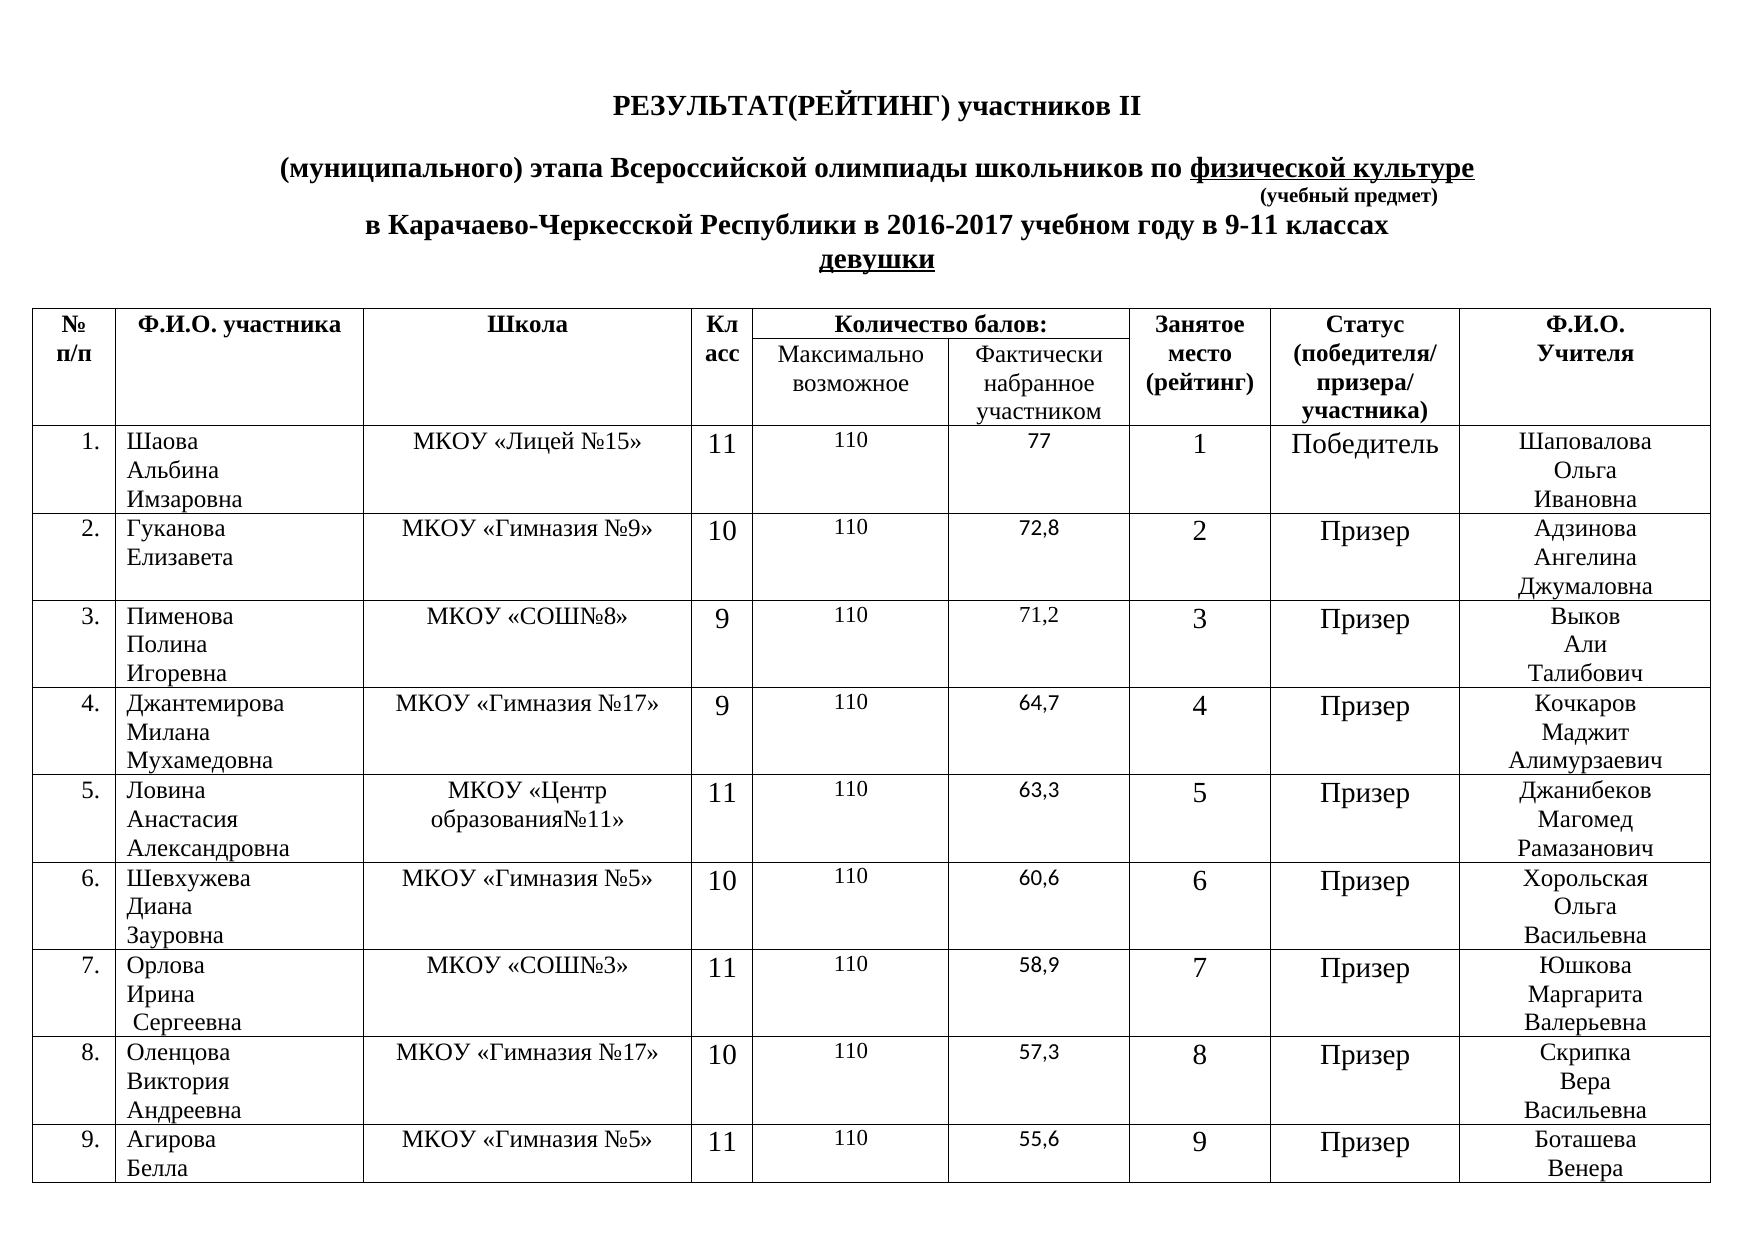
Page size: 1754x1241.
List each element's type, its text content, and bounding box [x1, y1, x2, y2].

text РЕЗУЛЬТАТ(РЕЙТИНГ) участников II [59, 88, 1695, 122]
table_cell Шаповалова Ольга Ивановна [1460, 426, 1710, 512]
table_cell [33, 950, 115, 1036]
table_cell МКОУ «СОШ№3» [364, 950, 691, 1036]
table_cell Шаова Альбина Имзаровна [116, 426, 363, 512]
table_cell Призер [1271, 1125, 1459, 1182]
table_cell 110 [753, 775, 948, 862]
table_cell 9 [692, 601, 752, 687]
table_cell 58,9 [949, 950, 1129, 1036]
table_cell МКОУ «СОШ№8» [364, 601, 691, 687]
table_cell Джанибеков Магомед Рамазанович [1460, 775, 1710, 862]
table_cell 57,3 [949, 1037, 1129, 1123]
table_cell [33, 1037, 115, 1123]
table_cell МКОУ «Гимназия №17» [364, 1037, 691, 1123]
table_cell [33, 601, 115, 687]
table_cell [1460, 1125, 1710, 1182]
table_cell 60,6 [949, 863, 1129, 949]
table_cell 3 [1130, 601, 1270, 687]
table_cell Фактически набранное участником [949, 339, 1129, 425]
table_cell 9 [1130, 1125, 1270, 1182]
table_cell 11 [692, 950, 752, 1036]
table_cell МКОУ «Лицей №15» [364, 426, 691, 512]
table_cell Максимально возможное [753, 339, 948, 425]
table_cell Оленцова Виктория Андреевна [116, 1037, 363, 1123]
table_cell Призер [1271, 775, 1459, 862]
table_header Занятое место (рейтинг) [1130, 309, 1270, 425]
table_cell Шевхужева Диана Зауровна [116, 863, 363, 949]
table_cell [33, 514, 115, 600]
table_cell 6 [1130, 863, 1270, 949]
text девушки [59, 241, 1695, 274]
table_cell Призер [1271, 688, 1459, 774]
table_cell 1 [1130, 426, 1270, 512]
table_header Ф.И.О. Учителя [1460, 309, 1710, 425]
table_cell Призер [1271, 514, 1459, 600]
table_cell Призер [1271, 601, 1459, 687]
table_cell Ловина Анастасия Александровна [116, 775, 363, 862]
table_cell 110 [753, 601, 948, 687]
table_cell 7 [1130, 950, 1270, 1036]
table_cell 10 [692, 1037, 752, 1123]
table_cell Призер [1271, 863, 1459, 949]
table_cell 11 [692, 426, 752, 512]
table_cell 9 [692, 688, 752, 774]
table_cell Скрипка Вера Васильевна [1460, 1037, 1710, 1123]
table_cell 110 [753, 1037, 948, 1123]
table_cell МКОУ «Центр образования№11» [364, 775, 691, 862]
table_cell 110 [753, 514, 948, 600]
table_cell 110 [753, 426, 948, 512]
table_cell [33, 1125, 115, 1182]
table_cell 71,2 [949, 601, 1129, 687]
table_cell 11 [692, 1125, 752, 1182]
table_cell Победитель [1271, 426, 1459, 512]
table_cell МКОУ «Гимназия №5» [364, 863, 691, 949]
text (учебный предмет) [59, 183, 1695, 207]
table_cell 110 [753, 1125, 948, 1182]
table_cell Призер [1271, 1037, 1459, 1123]
table_cell Орлова Ирина Сергеевна [116, 950, 363, 1036]
table_header Школа [364, 309, 691, 425]
text (муниципального) этапа Всероссийской олимпиады школьников по физической культуре [59, 150, 1695, 183]
text в Карачаево-Черкесской Республики в 2016-2017 учебном году в 9-11 классах [59, 207, 1695, 241]
table_cell [33, 426, 115, 512]
table_cell 55,6 [949, 1125, 1129, 1182]
table_cell 2 [1130, 514, 1270, 600]
table_cell Юшкова Маргарита Валерьевна [1460, 950, 1710, 1036]
table_cell Хорольская Ольга Васильевна [1460, 863, 1710, 949]
table_cell 4 [1130, 688, 1270, 774]
table_header Статус (победителя/ призера/ участника) [1271, 309, 1459, 425]
table_cell Пименова Полина Игоревна [116, 601, 363, 687]
table_cell Гуканова Елизавета [116, 514, 363, 600]
table_cell 64,7 [949, 688, 1129, 774]
table_cell Джантемирова Милана Мухамедовна [116, 688, 363, 774]
table_cell МКОУ «Гимназия №17» [364, 688, 691, 774]
table_cell 63,3 [949, 775, 1129, 862]
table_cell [116, 1125, 363, 1182]
table_header Количество балов: [753, 309, 1129, 338]
table_cell 110 [753, 863, 948, 949]
table_cell Выков Али Талибович [1460, 601, 1710, 687]
table_cell МКОУ «Гимназия №5» [364, 1125, 691, 1182]
table_cell 110 [753, 688, 948, 774]
table_cell 110 [753, 950, 948, 1036]
table_cell [33, 688, 115, 774]
table_header Ф.И.О. участника [116, 309, 363, 425]
table_cell 5 [1130, 775, 1270, 862]
table_cell 11 [692, 775, 752, 862]
table_cell [33, 863, 115, 949]
table_cell Кочкаров Маджит Алимурзаевич [1460, 688, 1710, 774]
table_cell 77 [949, 426, 1129, 512]
table_cell 8 [1130, 1037, 1270, 1123]
table_cell Призер [1271, 950, 1459, 1036]
table_cell МКОУ «Гимназия №9» [364, 514, 691, 600]
table_cell 10 [692, 863, 752, 949]
table_header Класс [692, 309, 752, 425]
table_cell 10 [692, 514, 752, 600]
table_header № п/п [33, 309, 115, 425]
table_cell Адзинова Ангелина Джумаловна [1460, 514, 1710, 600]
table_cell 72,8 [949, 514, 1129, 600]
table_cell [33, 775, 115, 862]
